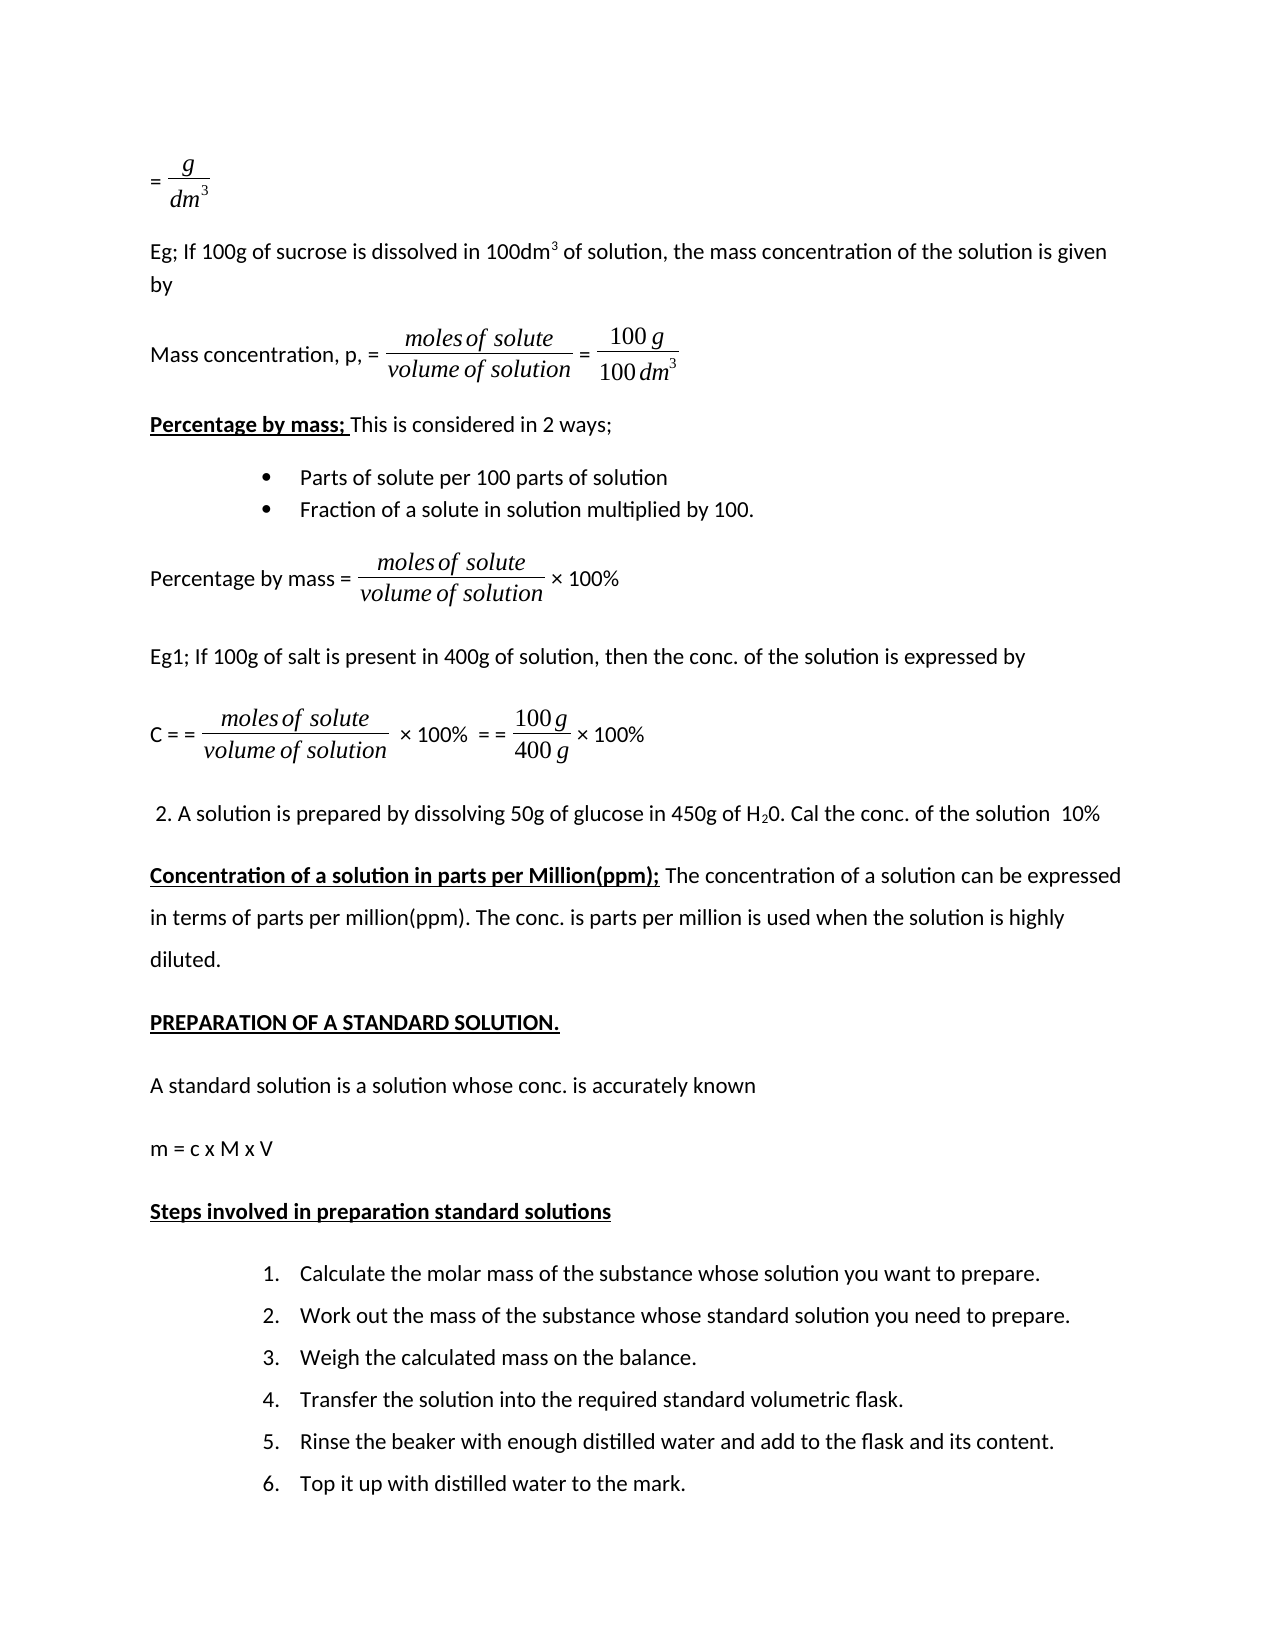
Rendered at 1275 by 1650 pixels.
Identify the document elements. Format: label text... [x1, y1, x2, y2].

text A standard solution is a solution whose conc. is accurately known [150, 1071, 1125, 1099]
list Top it up with distilled water to the mark. [262, 1469, 1125, 1497]
list Rinse the beaker with enough distilled water and add to the flask and its content. [262, 1427, 1125, 1456]
text Percentage by mass = × 100% [150, 548, 1125, 607]
text Steps involved in preparation standard solutions [150, 1197, 1125, 1225]
text Eg; If 100g of sucrose is dissolved in 100dm3 of solution, the mass concentration of the solution is given by [150, 237, 1125, 298]
text m = c x M x V [150, 1134, 1125, 1162]
text = [150, 150, 1125, 212]
text Eg1; If 100g of salt is present in 400g of solution, then the conc. of the solution is expressed by [150, 642, 1125, 670]
list Calculate the molar mass of the substance whose solution you want to prepare. [262, 1259, 1125, 1288]
text PREPARATION OF A STANDARD SOLUTION. [150, 1008, 1125, 1036]
text Mass concentration, p, = = [150, 323, 1125, 385]
list Fraction of a solute in solution multiplied by 100. [262, 495, 1125, 523]
list Parts of solute per 100 parts of solution [262, 463, 1125, 491]
list Transfer the solution into the required standard volumetric flask. [262, 1386, 1125, 1413]
text 2. A solution is prepared by dissolving 50g of glucose in 450g of H20. Cal the conc. of the solution 10% [150, 799, 1125, 827]
list Weigh the calculated mass on the balance. [262, 1343, 1125, 1372]
list Work out the mass of the substance whose standard solution you need to prepare. [262, 1302, 1125, 1329]
text Concentration of a solution in parts per Million(ppm); The concentration of a solution can be expressed in terms of parts per million(ppm). The conc. is parts per million is used when the solution is highly diluted. [150, 862, 1125, 973]
text Percentage by mass; This is considered in 2 ways; [150, 410, 1125, 438]
text C = = × 100% = = × 100% [150, 705, 1125, 764]
